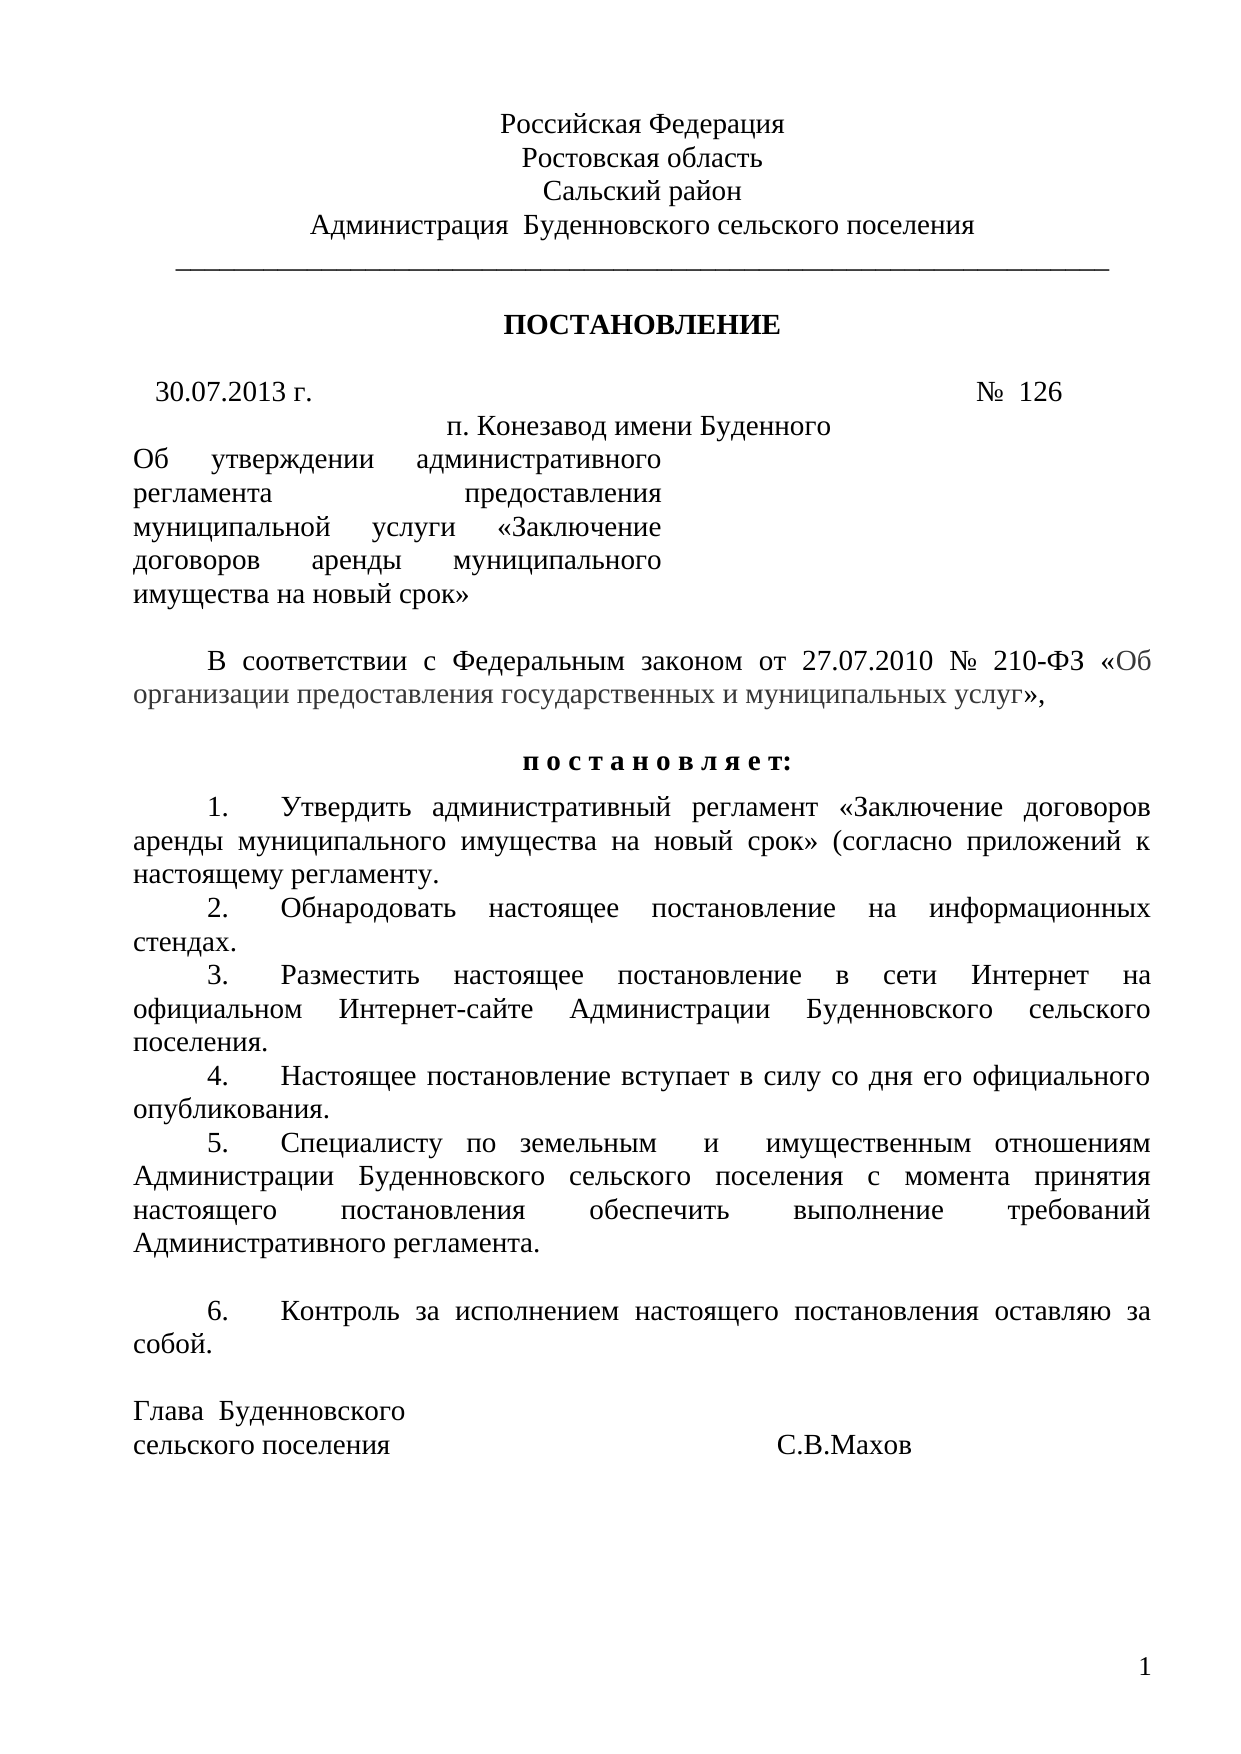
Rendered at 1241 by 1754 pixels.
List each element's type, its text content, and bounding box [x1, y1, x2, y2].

list Настоящее постановление вступает в силу со дня его официального опубликования. [133, 1058, 1152, 1125]
text Сальский район [133, 173, 1152, 207]
list Специалисту по земельным и имущественным отношениям Администрации Буденновского сельского поселения с момента принятия настоящего постановления обеспечить выполнение требований Административного регламента. [133, 1125, 1152, 1259]
text п. Конезавод имени Буденного [133, 408, 1152, 442]
text п о с т а н о в л я е т: [162, 743, 1152, 777]
text Администрация Буденновского сельского поселения [133, 207, 1152, 240]
list Разместить настоящее постановление в сети Интернет на официальном Интернет-сайте Администрации Буденновского сельского поселения. [133, 957, 1152, 1058]
text Ростовская область [133, 140, 1152, 173]
text Глава Буденновского [133, 1393, 661, 1427]
list Утвердить административный регламент «Заключение договоров аренды муниципального имущества на новый срок» (согласно приложений к настоящему регламенту. [133, 789, 1152, 890]
list Контроль за исполнением настоящего постановления оставляю за собой. [133, 1293, 1152, 1360]
text ПОСТАНОВЛЕНИЕ [133, 307, 1152, 341]
text Российская Федерация [133, 106, 1152, 140]
list Обнародовать настоящее постановление на информационных стендах. [133, 890, 1152, 957]
text Об утверждении административного регламента предоставления муниципальной услуги «Заключение договоров аренды муниципального имущества на новый срок» [133, 442, 662, 609]
text В соответствии с Федеральным законом от 27.07.2010 № 210-ФЗ «Об организации предоставления государственных и муниципальных услуг», [133, 643, 1152, 710]
text ________________________________________________________________ [133, 240, 1152, 274]
text 30.07.2013 г. № 126 [133, 374, 1152, 408]
text сельского поселения С.В.Махов [133, 1427, 959, 1460]
